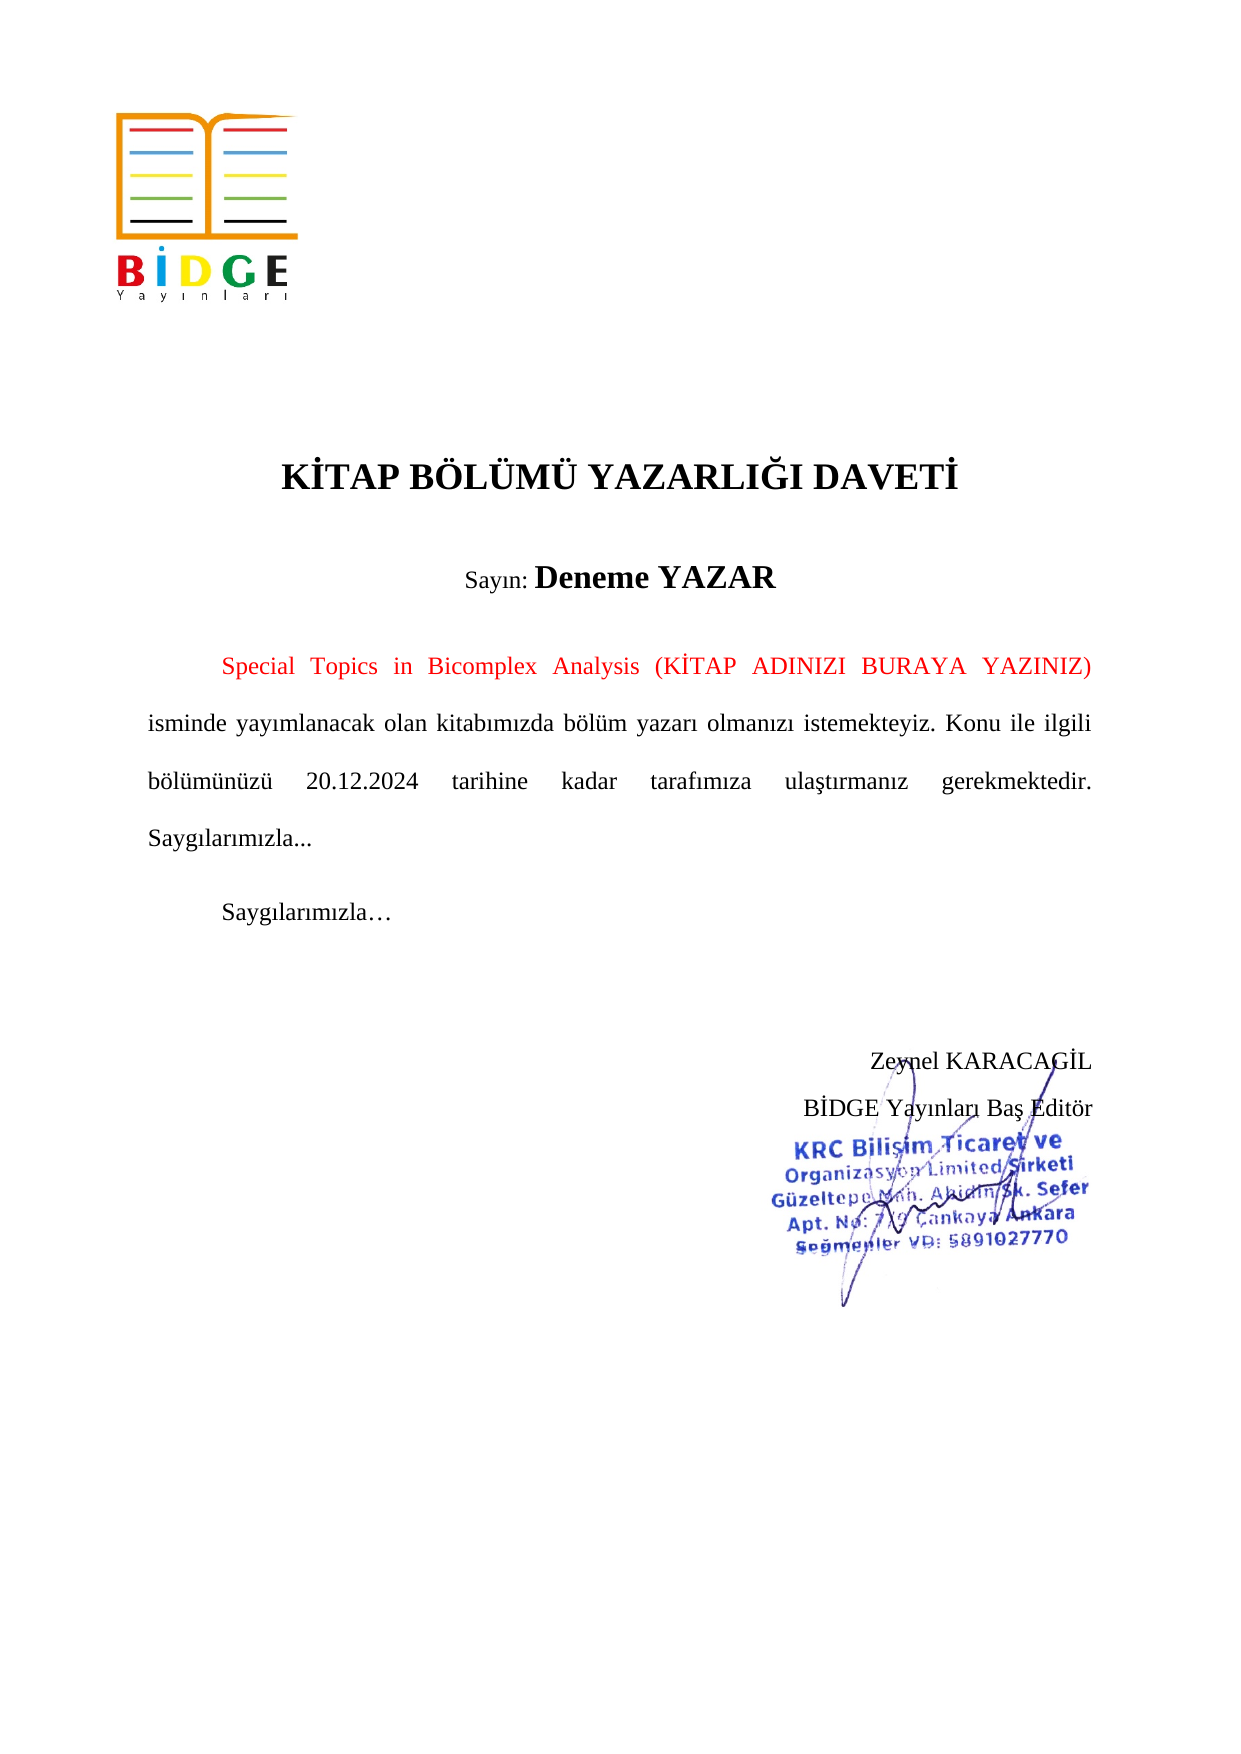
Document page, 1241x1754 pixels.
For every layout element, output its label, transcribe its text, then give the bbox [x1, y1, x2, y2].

text Saygılarımızla… [148, 897, 1093, 926]
text KİTAP BÖLÜMÜ YAZARLIĞI DAVETİ [148, 454, 1093, 498]
text Zeynel KARACAGİL [148, 1046, 1093, 1074]
text BİDGE Yayınları Baş Editör [148, 1093, 1093, 1122]
picture [101, 101, 308, 318]
text Sayın: Deneme YAZAR [148, 557, 1093, 596]
picture [750, 1122, 1093, 1311]
text Special Topics in Bicomplex Analysis (KİTAP ADINIZI BURAYA YAZINIZ) isminde yayımlanacak olan kitabımızda bölüm yazarı olmanızı istemekteyiz. Konu ile ilgili bölümünüzü 20.12.2024 tarihine kadar tarafımıza ulaştırmanız gerekmektedir. Saygılarımızla... [148, 651, 1093, 852]
picture [750, 1074, 1093, 1093]
